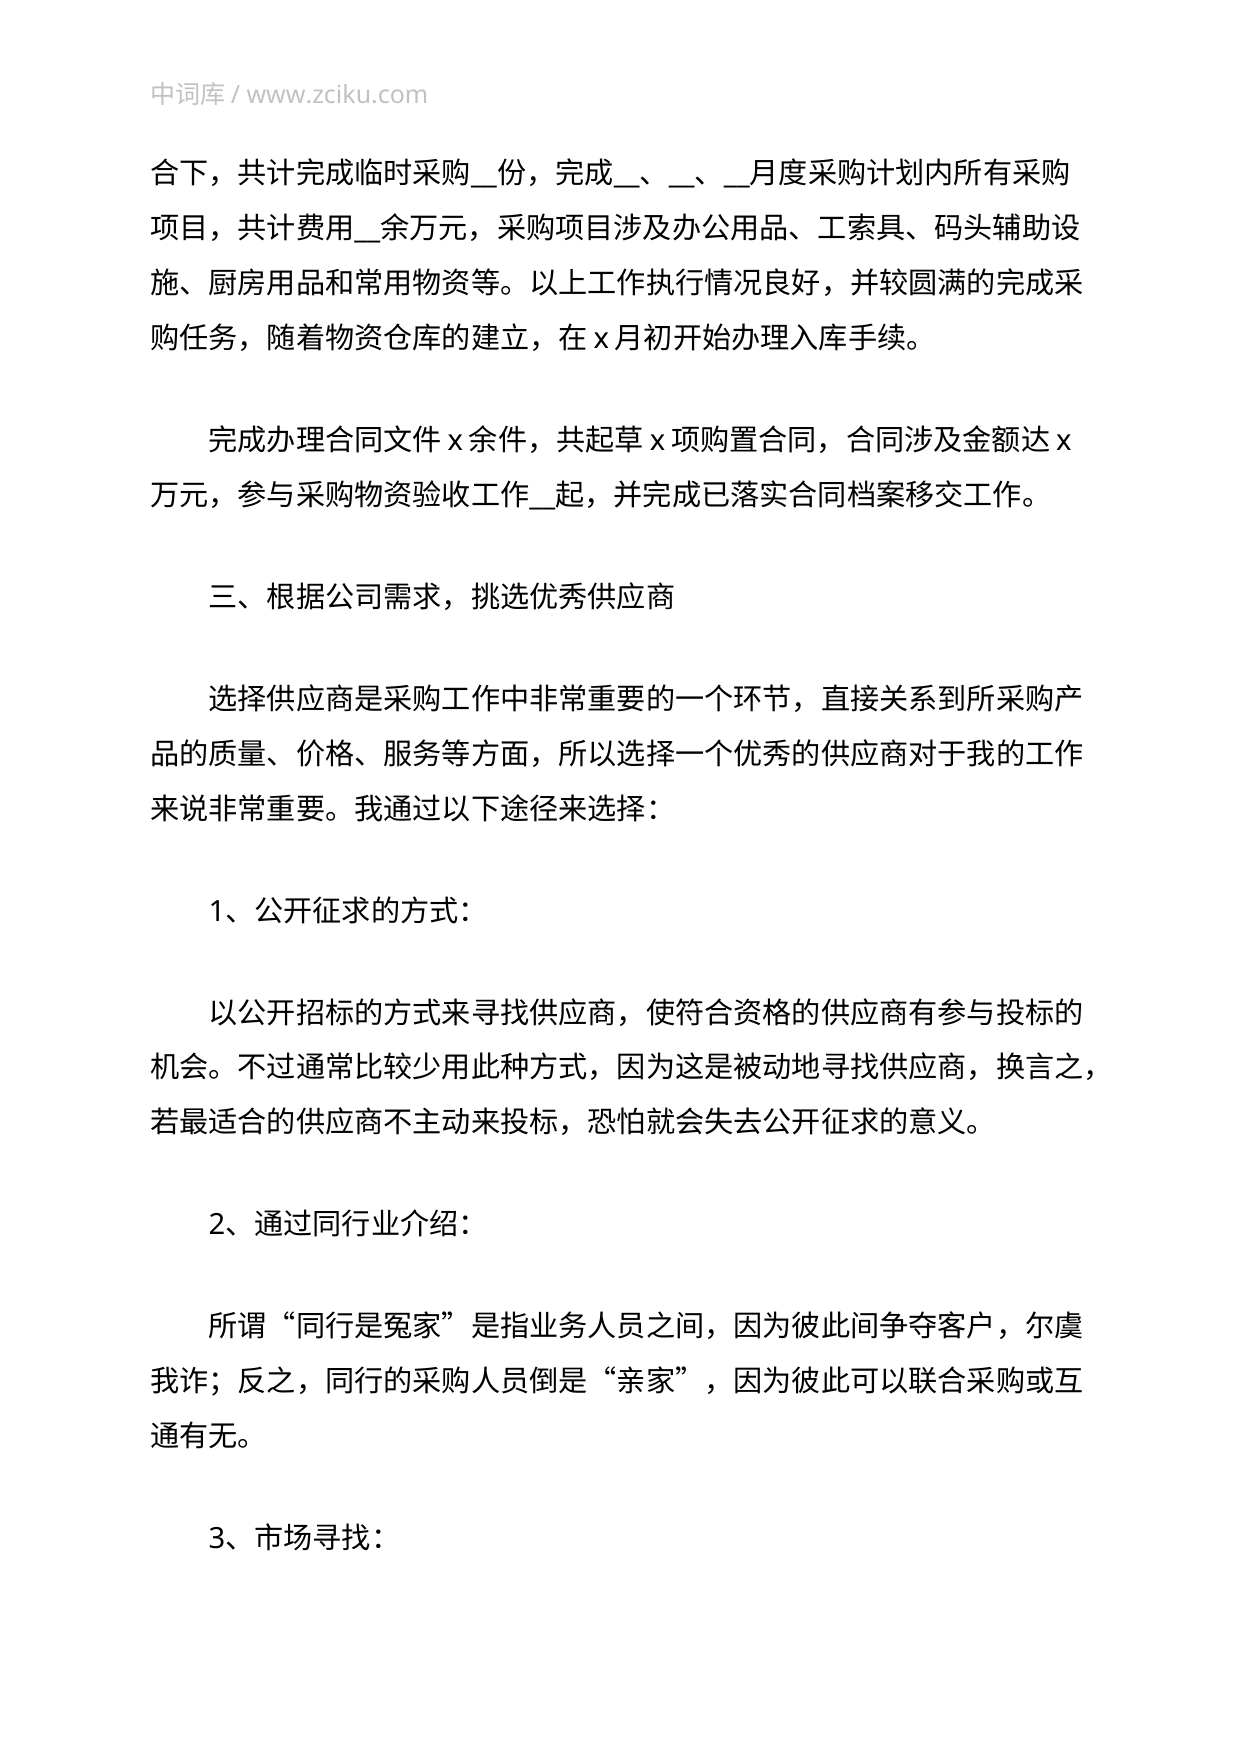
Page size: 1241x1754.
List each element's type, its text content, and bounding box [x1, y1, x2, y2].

text 完成办理合同文件x余件，共起草x项购置合同，合同涉及金额达x万元，参与采购物资验收工作__起，并完成已落实合同档案移交工作。 [150, 417, 1090, 514]
text 2、通过同行业介绍： [150, 1201, 1090, 1243]
text 1、公开征求的方式： [150, 887, 1090, 929]
text 所谓“同行是冤家”是指业务人员之间，因为彼此间争夺客户，尔虞我诈；反之，同行的采购人员倒是“亲家”，因为彼此可以联合采购或互通有无。 [150, 1303, 1090, 1455]
text 3、市场寻找： [150, 1514, 1090, 1557]
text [150, 150, 1090, 357]
text 三、根据公司需求，挑选优秀供应商 [150, 574, 1090, 616]
text 以公开招标的方式来寻找供应商，使符合资格的供应商有参与投标的机会。不过通常比较少用此种方式，因为这是被动地寻找供应商，换言之，若最适合的供应商不主动来投标，恐怕就会失去公开征求的意义。 [150, 989, 1090, 1141]
text 选择供应商是采购工作中非常重要的一个环节，直接关系到所采购产品的质量、价格、服务等方面，所以选择一个优秀的供应商对于我的工作来说非常重要。我通过以下途径来选择： [150, 676, 1090, 828]
